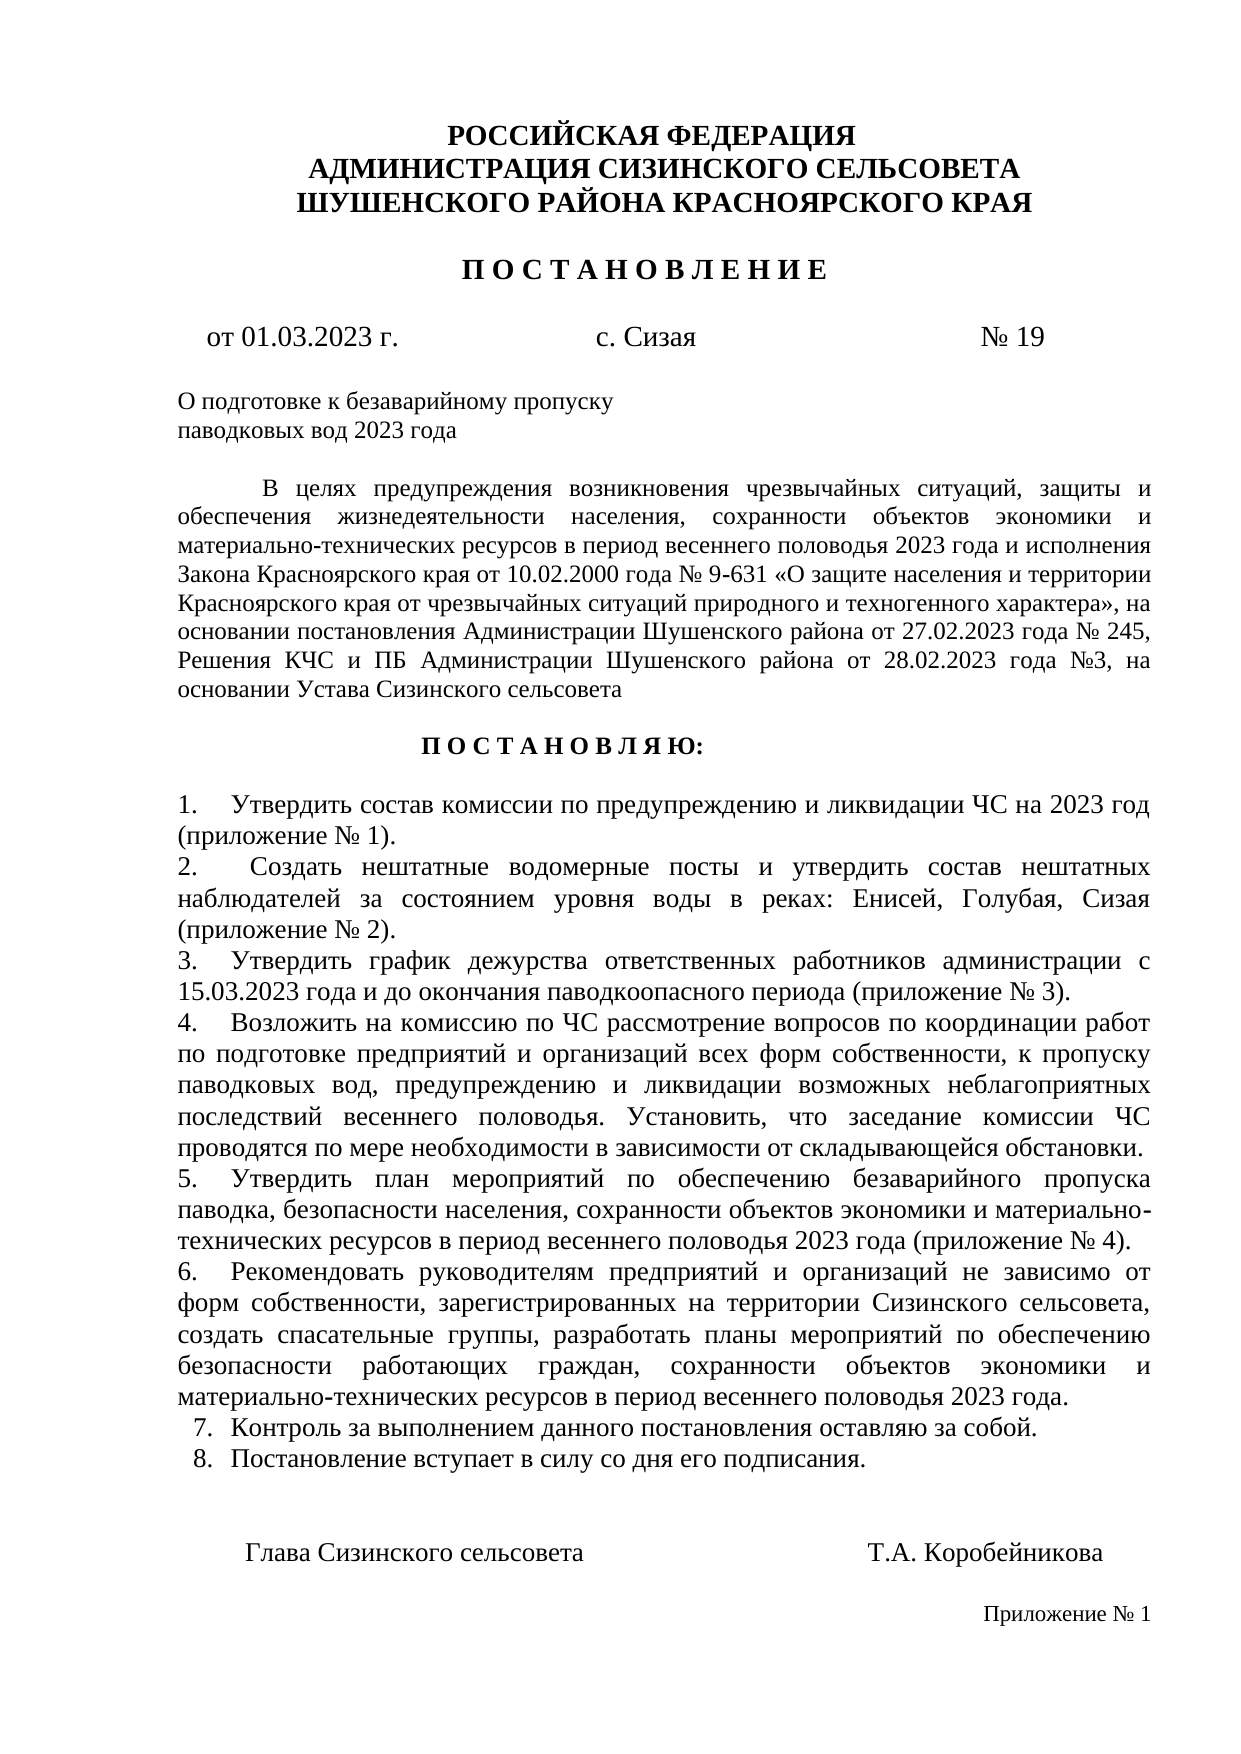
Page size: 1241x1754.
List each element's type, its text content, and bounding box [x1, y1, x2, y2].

text паводковых вод 2023 года [177, 415, 1152, 444]
text РОССИЙСКАЯ ФЕДЕРАЦИЯ [177, 118, 1152, 152]
text П О С Т А Н О В Л Я Ю: [177, 731, 1152, 759]
list Утвердить план мероприятий по обеспечению безаварийного пропуска паводка, безопасности населения, сохранности объектов экономики и материально-технических ресурсов в период весеннего половодья 2023 года (приложение № 4). [177, 1162, 1152, 1255]
text П О С Т А Н О В Л Е Н И Е [177, 252, 1152, 286]
text АДМИНИСТРАЦИЯ СИЗИНСКОГО СЕЛЬСОВЕТА [177, 152, 1152, 185]
list Утвердить график дежурства ответственных работников администрации с 15.03.2023 года и до окончания паводкоопасного периода (приложение № 3). [177, 944, 1152, 1006]
list Постановление вступает в силу со дня его подписания. [193, 1442, 1152, 1473]
list Рекомендовать руководителям предприятий и организаций не зависимо от форм собственности, зарегистрированных на территории Сизинского сельсовета, создать спасательные группы, разработать планы мероприятий по обеспечению безопасности работающих граждан, сохранности объектов экономики и материально-технических ресурсов в период весеннего половодья 2023 года. [177, 1255, 1152, 1411]
list Возложить на комиссию по ЧС рассмотрение вопросов по координации работ по подготовке предприятий и организаций всех форм собственности, к пропуску паводковых вод, предупреждению и ликвидации возможных неблагоприятных последствий весеннего половодья. Установить, что заседание комиссии ЧС проводятся по мере необходимости в зависимости от складывающейся обстановки. [177, 1006, 1152, 1162]
list Контроль за выполнением данного постановления оставляю за собой. [193, 1411, 1152, 1442]
text О подготовке к безаварийному пропуску [177, 386, 1152, 415]
text В целях предупреждения возникновения чрезвычайных ситуаций, защиты и обеспечения жизнедеятельности населения, сохранности объектов экономики и материально-технических ресурсов в период весеннего половодья 2023 года и исполнения Закона Красноярского края от 10.02.2000 года № 9-631 «О защите населения и территории Красноярского края от чрезвычайных ситуаций природного и техногенного характера», на основании постановления Администрации Шушенского района от 27.02.2023 года № 245, Решения КЧС и ПБ Администрации Шушенского района от 28.02.2023 года №3, на основании Устава Сизинского сельсовета [177, 473, 1152, 703]
list Создать нештатные водомерные посты и утвердить состав нештатных наблюдателей за состоянием уровня воды в реках: Енисей, Голубая, Сизая (приложение № 2). [177, 851, 1152, 944]
list Утвердить состав комиссии по предупреждению и ликвидации ЧС на 2023 год (приложение № 1). [177, 788, 1152, 851]
text ШУШЕНСКОГО РАЙОНА КРАСНОЯРСКОГО КРАЯ [177, 185, 1152, 219]
text от 01.03.2023 г. с. Сизая № 19 [177, 319, 1152, 353]
text Приложение № 1 [177, 1600, 1152, 1627]
text Глава Сизинского сельсовета Т.А. Коробейникова [177, 1536, 1152, 1567]
